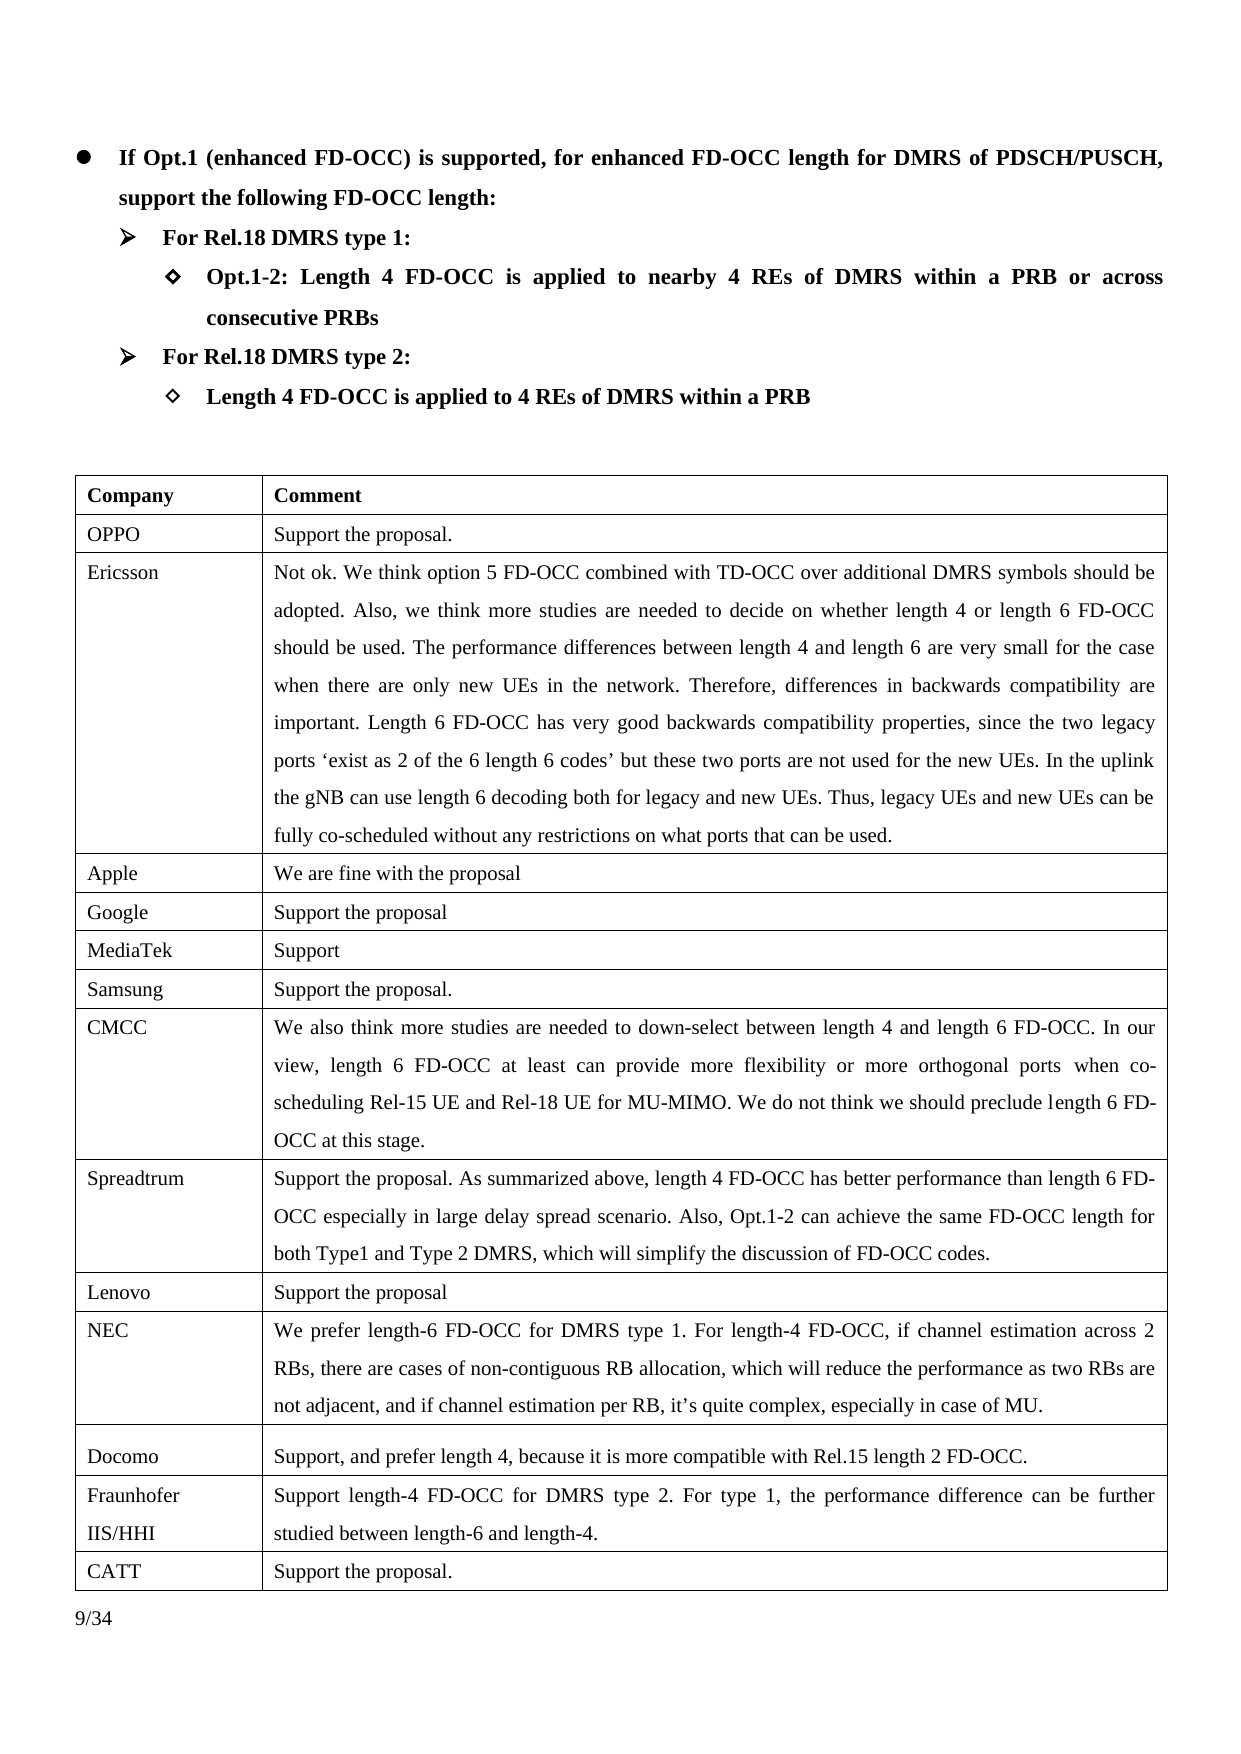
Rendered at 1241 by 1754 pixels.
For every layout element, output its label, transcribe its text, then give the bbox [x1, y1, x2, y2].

table_cell Support the proposal. [263, 515, 1167, 552]
list Opt.1-2: Length 4 FD-OCC is applied to nearby 4 REs of DMRS within a PRB or across consecutive PRBs [162, 258, 1165, 336]
table_cell Support [263, 931, 1167, 969]
table_cell Support, and prefer length 4, because it is more compatible with Rel.15 length 2 FD-OCC. [263, 1425, 1167, 1475]
table_header Comment [263, 476, 1167, 514]
table_cell Apple [76, 854, 262, 892]
table_cell Support the proposal [263, 893, 1167, 930]
table_cell Spreadtrum [76, 1160, 262, 1272]
table_cell Lenovo [76, 1273, 262, 1311]
table_cell OPPO [76, 515, 262, 552]
list If Opt.1 (enhanced FD-OCC) is supported, for enhanced FD-OCC length for DMRS of PDSCH/PUSCH, support the following FD-OCC length: [75, 138, 1165, 216]
list For Rel.18 DMRS type 2: [119, 338, 1165, 375]
table_cell Support the proposal. [263, 970, 1167, 1007]
table_cell CMCC [76, 1009, 262, 1158]
table_cell Not ok. We think option 5 FD-OCC combined with TD-OCC over additional DMRS symbols should be adopted. Also, we think more studies are needed to decide on whether length 4 or length 6 FD-OCC should be used. The performance differences between length 4 and length 6 are very small for the case when there are only new UEs in the network. Therefore, differences in backwards compatibility are important. Length 6 FD-OCC has very good backwards compatibility properties, since the two legacy ports ‘exist as 2 of the 6 length 6 codes’ but these two ports are not used for the new UEs. In the uplink the gNB can use length 6 decoding both for legacy and new UEs. Thus, legacy UEs and new UEs can be fully co-scheduled without any restrictions on what ports that can be used. [263, 553, 1167, 853]
table_cell NEC [76, 1312, 262, 1424]
table_cell MediaTek [76, 931, 262, 969]
table_cell Google [76, 893, 262, 930]
table_header Company [76, 476, 262, 514]
table_cell Docomo [76, 1425, 262, 1475]
table_cell Support the proposal. [263, 1552, 1167, 1590]
table_cell We are fine with the proposal [263, 854, 1167, 892]
table_cell We also think more studies are needed to down-select between length 4 and length 6 FD-OCC. In our view, length 6 FD-OCC at least can provide more flexibility or more orthogonal ports when co-scheduling Rel-15 UE and Rel-18 UE for MU-MIMO. We do not think we should preclude length 6 FD-OCC at this stage. [263, 1009, 1167, 1158]
table_cell CATT [76, 1552, 262, 1590]
list Length 4 FD-OCC is applied to 4 REs of DMRS within a PRB [162, 377, 1165, 415]
list For Rel.18 DMRS type 1: [119, 218, 1165, 256]
table_cell Fraunhofer IIS/HHI [76, 1476, 262, 1551]
table_cell Samsung [76, 970, 262, 1007]
table_cell We prefer length-6 FD-OCC for DMRS type 1. For length-4 FD-OCC, if channel estimation across 2 RBs, there are cases of non-contiguous RB allocation, which will reduce the performance as two RBs are not adjacent, and if channel estimation per RB, it’s quite complex, especially in case of MU. [263, 1312, 1167, 1424]
table_cell Support the proposal [263, 1273, 1167, 1311]
table_cell Support length-4 FD-OCC for DMRS type 2. For type 1, the performance difference can be further studied between length-6 and length-4. [263, 1476, 1167, 1551]
table_cell Support the proposal. As summarized above, length 4 FD-OCC has better performance than length 6 FD-OCC especially in large delay spread scenario. Also, Opt.1-2 can achieve the same FD-OCC length for both Type1 and Type 2 DMRS, which will simplify the discussion of FD-OCC codes. [263, 1160, 1167, 1272]
table_cell Ericsson [76, 553, 262, 853]
